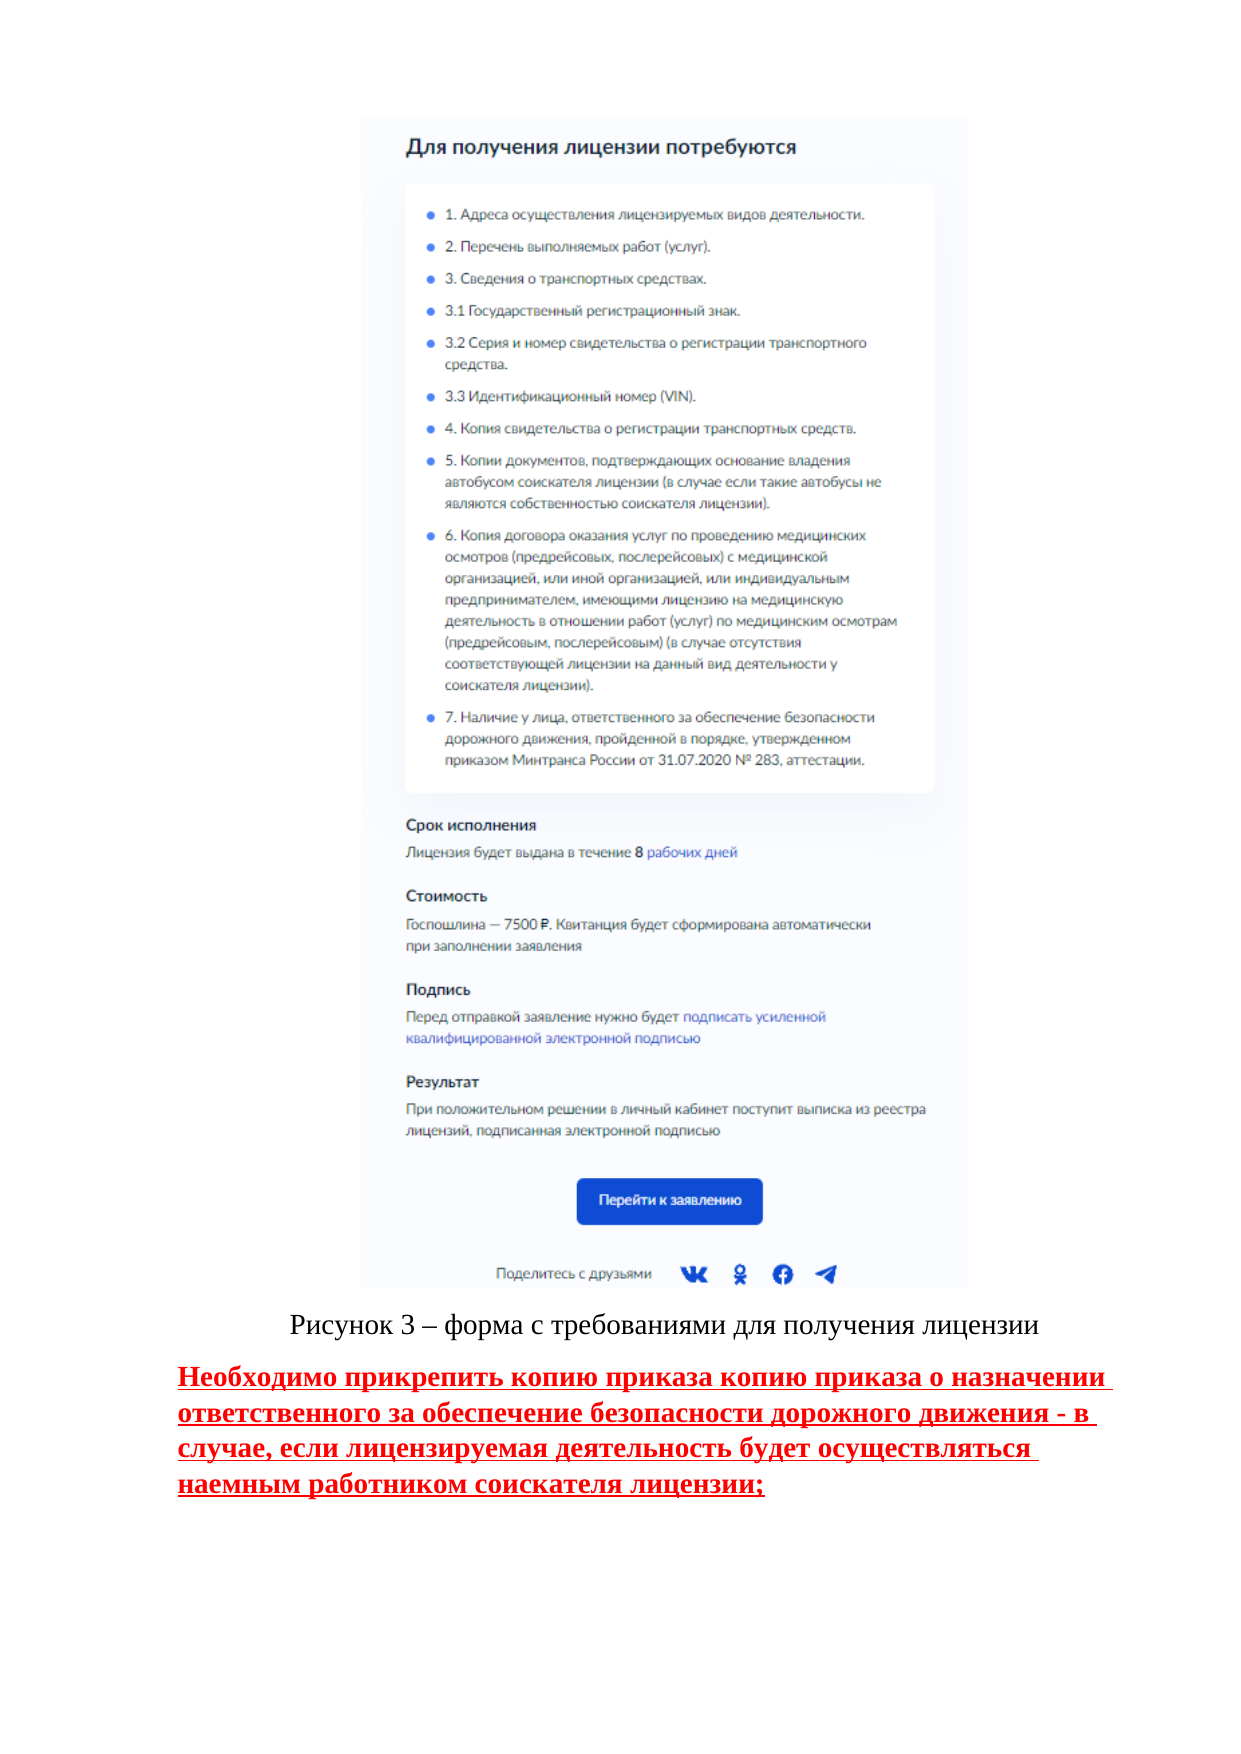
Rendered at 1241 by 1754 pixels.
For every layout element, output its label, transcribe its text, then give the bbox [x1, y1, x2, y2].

picture [361, 118, 968, 1288]
text Рисунок 3 – форма с требованиями для получения лицензии [177, 1307, 1152, 1340]
text Необходимо прикрепить копию приказа копию приказа о назначении ответственного за обеспечение безопасности дорожного движения - в случае, если лицензируемая деятельность будет осуществляться наемным работником соискателя лицензии; [177, 1359, 1152, 1500]
